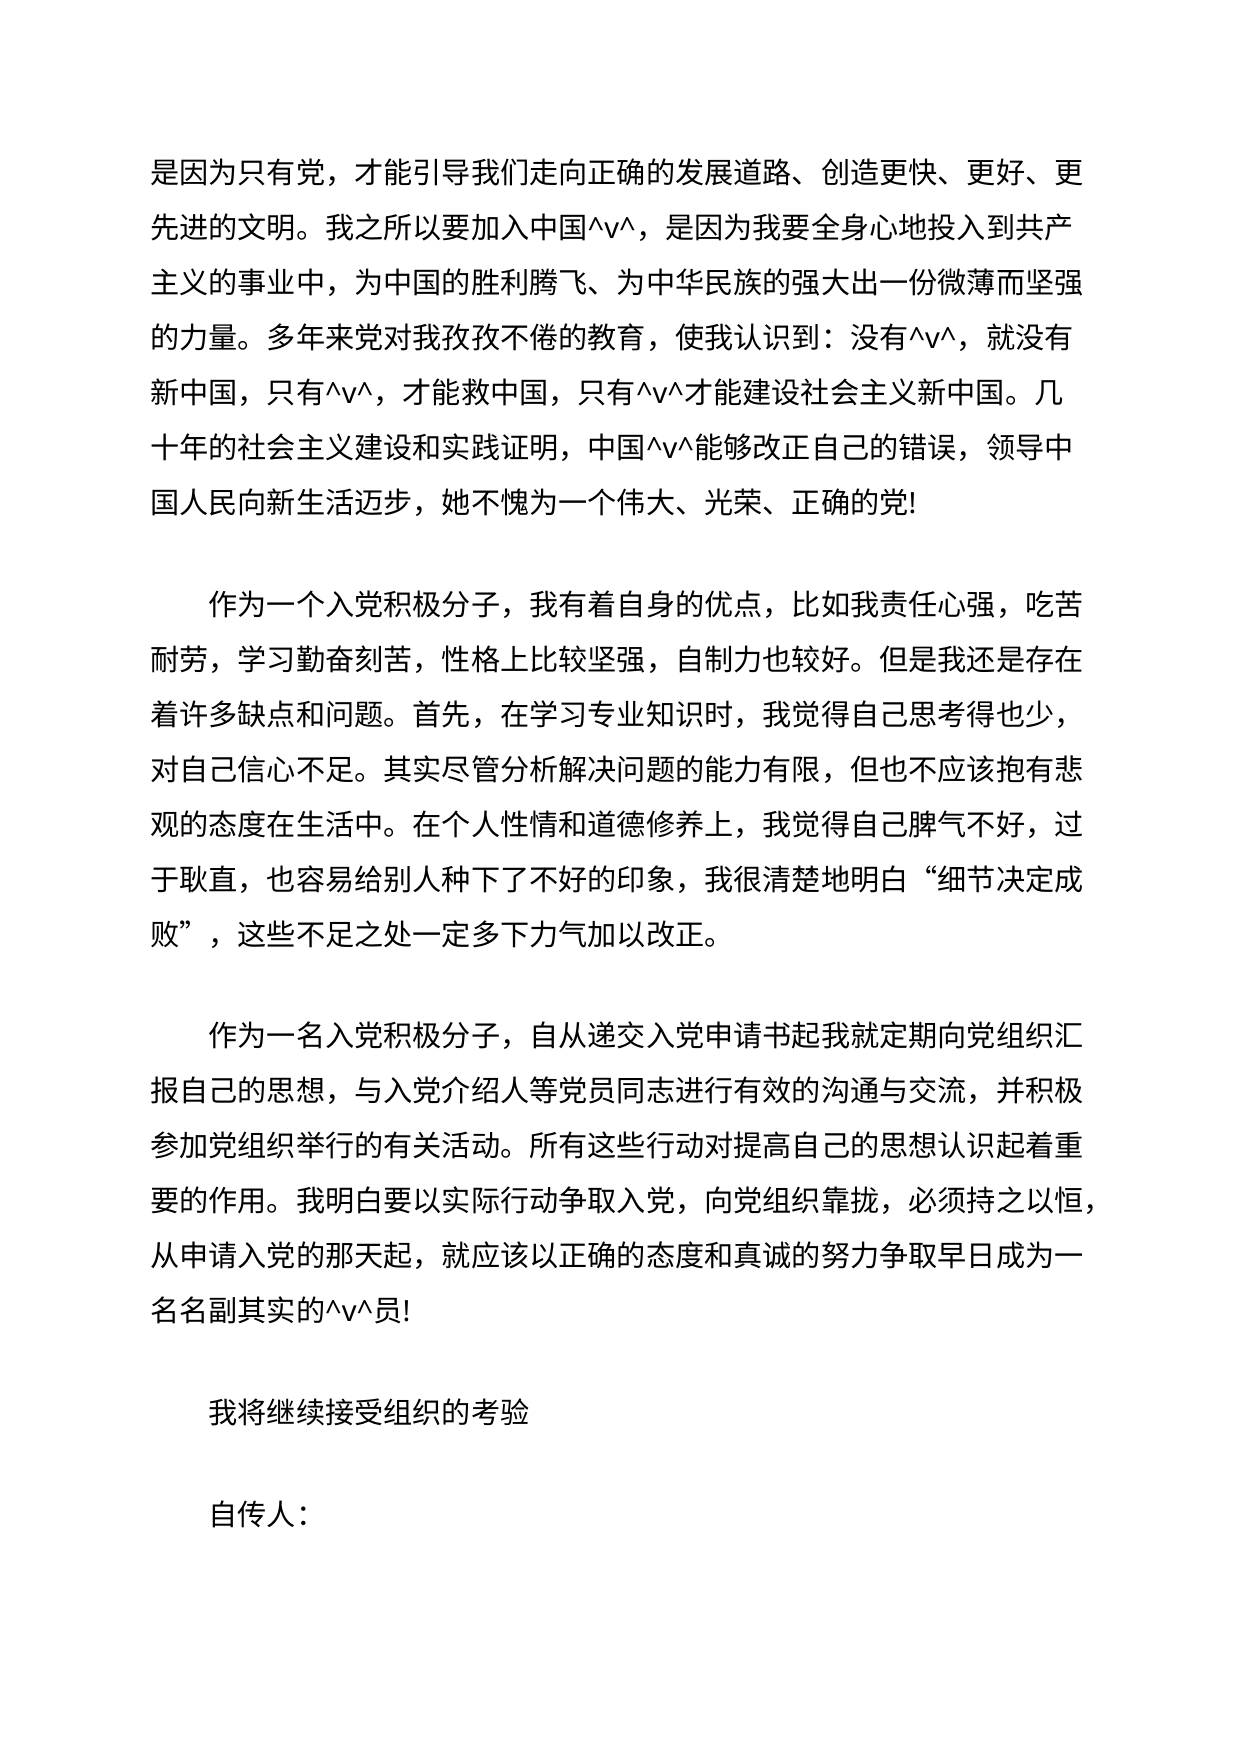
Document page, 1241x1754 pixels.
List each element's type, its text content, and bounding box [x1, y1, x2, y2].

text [150, 150, 1090, 522]
text 作为一个入党积极分子，我有着自身的优点，比如我责任心强，吃苦耐劳，学习勤奋刻苦，性格上比较坚强，自制力也较好。但是我还是存在着许多缺点和问题。首先，在学习专业知识时，我觉得自己思考得也少，对自己信心不足。其实尽管分析解决问题的能力有限，但也不应该抱有悲观的态度在生活中。在个人性情和道德修养上，我觉得自己脾气不好，过于耿直，也容易给别人种下了不好的印象，我很清楚地明白“细节决定成败”，这些不足之处一定多下力气加以改正。 [150, 582, 1090, 953]
text 自传人： [150, 1491, 1090, 1533]
text 我将继续接受组织的考验 [150, 1389, 1090, 1432]
text 作为一名入党积极分子，自从递交入党申请书起我就定期向党组织汇报自己的思想，与入党介绍人等党员同志进行有效的沟通与交流，并积极参加党组织举行的有关活动。所有这些行动对提高自己的思想认识起着重要的作用。我明白要以实际行动争取入党，向党组织靠拢，必须持之以恒，从申请入党的那天起，就应该以正确的态度和真诚的努力争取早日成为一名名副其实的^v^员! [150, 1013, 1090, 1330]
